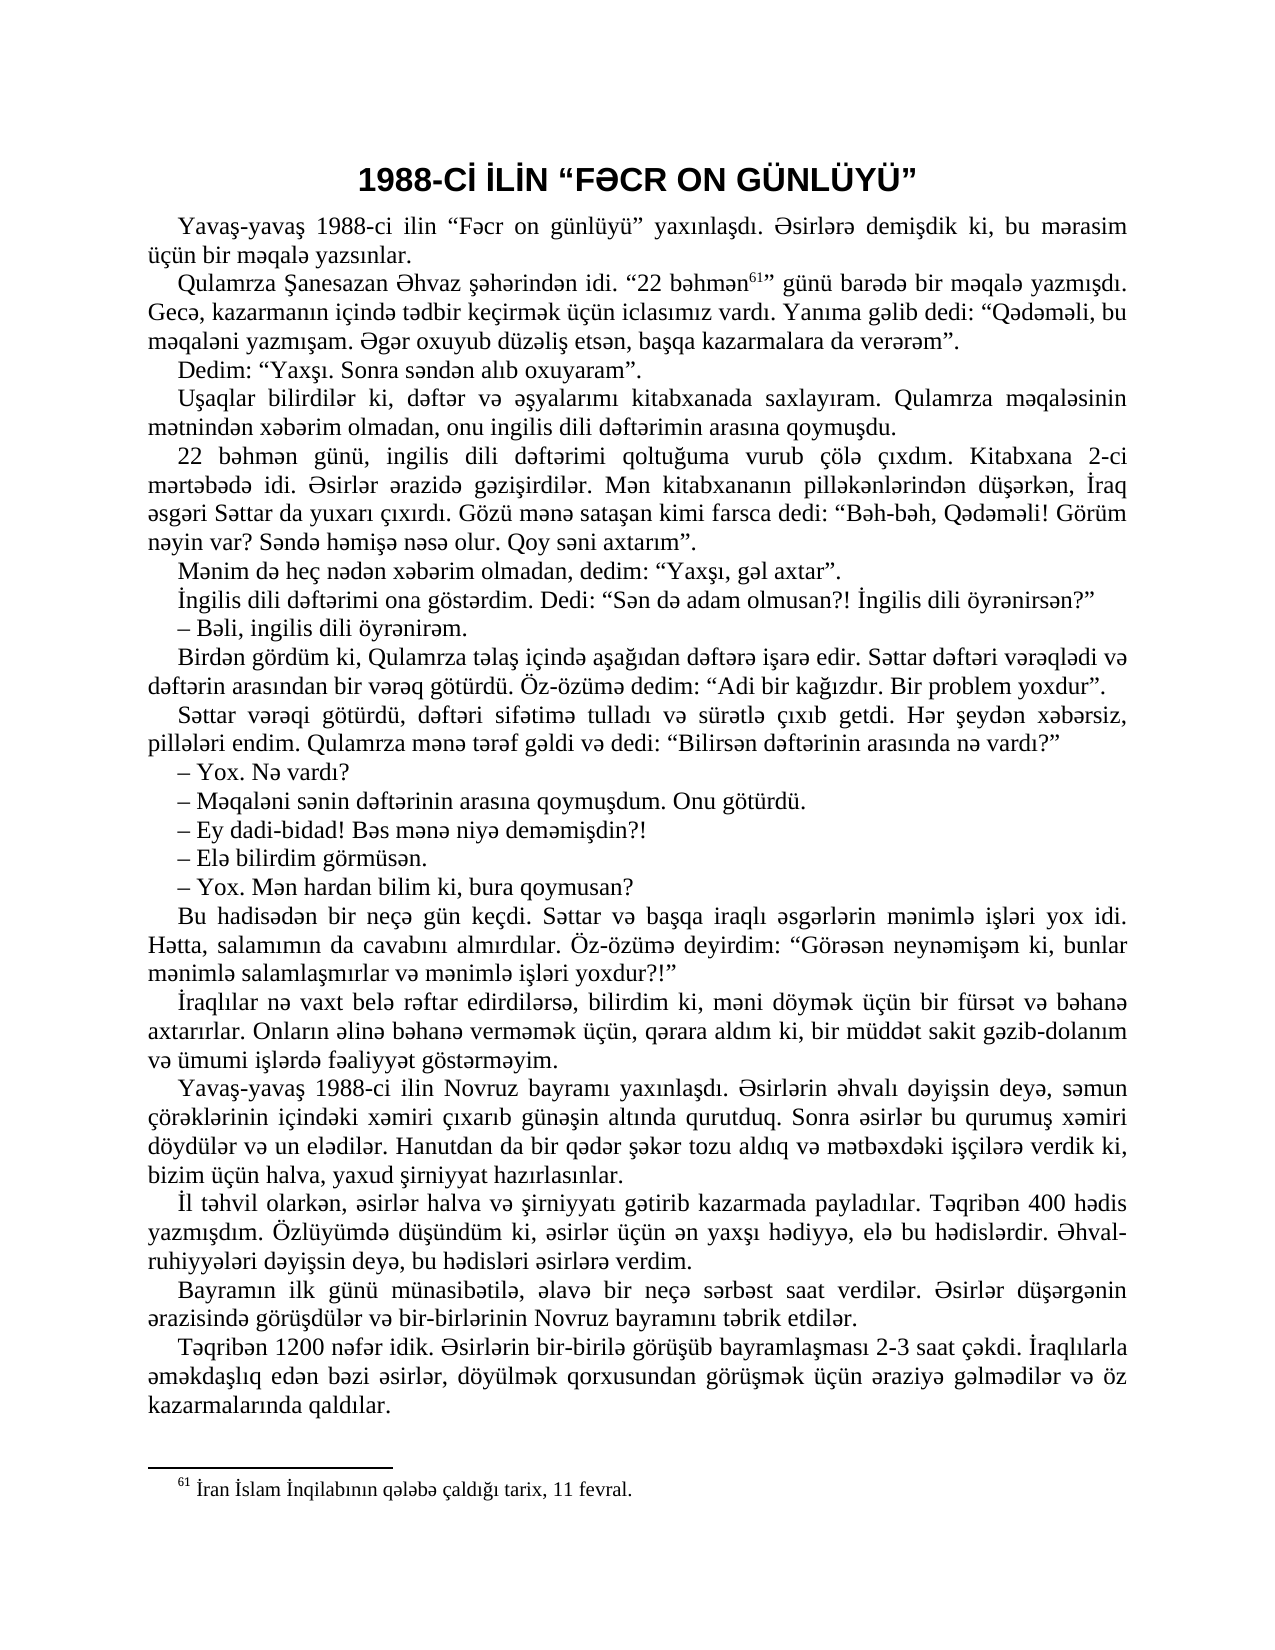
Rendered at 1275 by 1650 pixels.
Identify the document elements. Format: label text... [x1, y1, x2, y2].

text 22 bəhmən günü, ingilis dili dəftərimi qoltuğuma vurub çölə çıxdım. Kitabxana 2-ci mərtəbədə idi. Əsirlər ərazidə gəzişirdilər. Mən kitabxananın pilləkənlərindən düşərkən, İraq əsgəri Səttar da yuxarı çıxırdı. Gözü mənə sataşan kimi farsca dedi: “Bəh-bəh, Qədəməli! Görüm nəyin var? Səndə həmişə nəsə olur. Qoy səni axtarım”. [148, 441, 1127, 556]
text – Ey dadi-bidad! Bəs mənə niyə deməmişdin?! [148, 815, 1127, 843]
text – Yox. Mən hardan bilim ki, bura qoymusan? [148, 872, 1127, 901]
text Qulamrza Şanesazan Əhvaz şəhərindən idi. “22 bəhmən” günü barədə bir məqalə yazmışdı. Gecə, kazarmanın içində tədbir keçirmək üçün iclasımız vardı. Yanıma gəlib dedi: “Qədəməli, bu məqaləni yazmışam. Əgər oxuyub düzəliş etsən, başqa kazarmalara da verərəm”. [148, 268, 1127, 355]
text Birdən gördüm ki, Qulamrza təlaş içində aşağıdan dəftərə işarə edir. Səttar dəftəri vərəqlədi və dəftərin arasından bir vərəq götürdü. Öz-özümə dedim: “Adi bir kağızdır. Bir problem yoxdur”. [148, 642, 1127, 700]
text Bu hadisədən bir neçə gün keçdi. Səttar və başqa iraqlı əsgərlərin mənimlə işləri yox idi. Hətta, salamımın da cavabını almırdılar. Öz-özümə deyirdim: “Görəsən neynəmişəm ki, bunlar mənimlə salamlaşmırlar və mənimlə işləri yoxdur?!” [148, 901, 1127, 987]
text Uşaqlar bilirdilər ki, dəftər və əşyalarımı kitabxanada saxlayıram. Qulamrza məqaləsinin mətnindən xəbərim olmadan, onu ingilis dili dəftərimin arasına qoymuşdu. [148, 383, 1127, 441]
text – Bəli, ingilis dili öyrənirəm. [148, 613, 1127, 642]
text Səttar vərəqi götürdü, dəftəri sifətimə tulladı və sürətlə çıxıb getdi. Hər şeydən xəbərsiz, pillələri endim. Qulamrza mənə tərəf gəldi və dedi: “Bilirsən dəftərinin arasında nə vardı?” [148, 700, 1127, 757]
text Dedim: “Yaxşı. Sonra səndən alıb oxuyaram”. [148, 355, 1127, 383]
text İl təhvil olarkən, əsirlər halva və şirniyyatı gətirib kazarmada payladılar. Təqribən 400 hədis yazmışdım. Özlüyümdə düşündüm ki, əsirlər üçün ən yaxşı hədiyyə, elə bu hədislərdir. Əhval-ruhiyyələri dəyişsin deyə, bu hədisləri əsirlərə verdim. [148, 1188, 1127, 1275]
text Təqribən 1200 nəfər idik. Əsirlərin bir-birilə görüşüb bayramlaşması 2-3 saat çəkdi. İraqlılarla əməkdaşlıq edən bəzi əsirlər, döyülmək qorxusundan görüşmək üçün əraziyə gəlmədilər və öz kazarmalarında qaldılar. [148, 1332, 1127, 1418]
subtitle 1988-Cİ İLİN “FƏCR ON GÜNLÜYÜ” [148, 160, 1127, 198]
text – Məqaləni sənin dəftərinin arasına qoymuşdum. Onu götürdü. [148, 786, 1127, 815]
text Mənim də heç nədən xəbərim olmadan, dedim: “Yaxşı, gəl axtar”. [148, 556, 1127, 585]
text Yavaş-yavaş 1988-ci ilin Novruz bayramı yaxınlaşdı. Əsirlərin əhvalı dəyişsin deyə, səmun çörəklərinin içindəki xəmiri çıxarıb günəşin altında qurutduq. Sonra əsirlər bu qurumuş xəmiri döydülər və un elədilər. Hanutdan da bir qədər şəkər tozu aldıq və mətbəxdəki işçilərə verdik ki, bizim üçün halva, yaxud şirniyyat hazırlasınlar. [148, 1073, 1127, 1188]
text Bayramın ilk günü münasibətilə, əlavə bir neçə sərbəst saat verdilər. Əsirlər düşərgənin ərazisində görüşdülər və bir-birlərinin Novruz bayramını təbrik etdilər. [148, 1275, 1127, 1332]
text – Elə bilirdim görmüsən. [148, 843, 1127, 872]
text İraqlılar nə vaxt belə rəftar edirdilərsə, bilirdim ki, məni döymək üçün bir fürsət və bəhanə axtarırlar. Onların əlinə bəhanə verməmək üçün, qərara aldım ki, bir müddət sakit gəzib-dolanım və ümumi işlərdə fəaliyyət göstərməyim. [148, 987, 1127, 1073]
text – Yox. Nə vardı? [148, 757, 1127, 786]
text İngilis dili dəftərimi ona göstərdim. Dedi: “Sən də adam olmusan?! İngilis dili öyrənirsən?” [148, 585, 1127, 613]
text Yavaş-yavaş 1988-ci ilin “Fəcr on günlüyü” yaxınlaşdı. Əsirlərə demişdik ki, bu mərasim üçün bir məqalə yazsınlar. [148, 211, 1127, 268]
